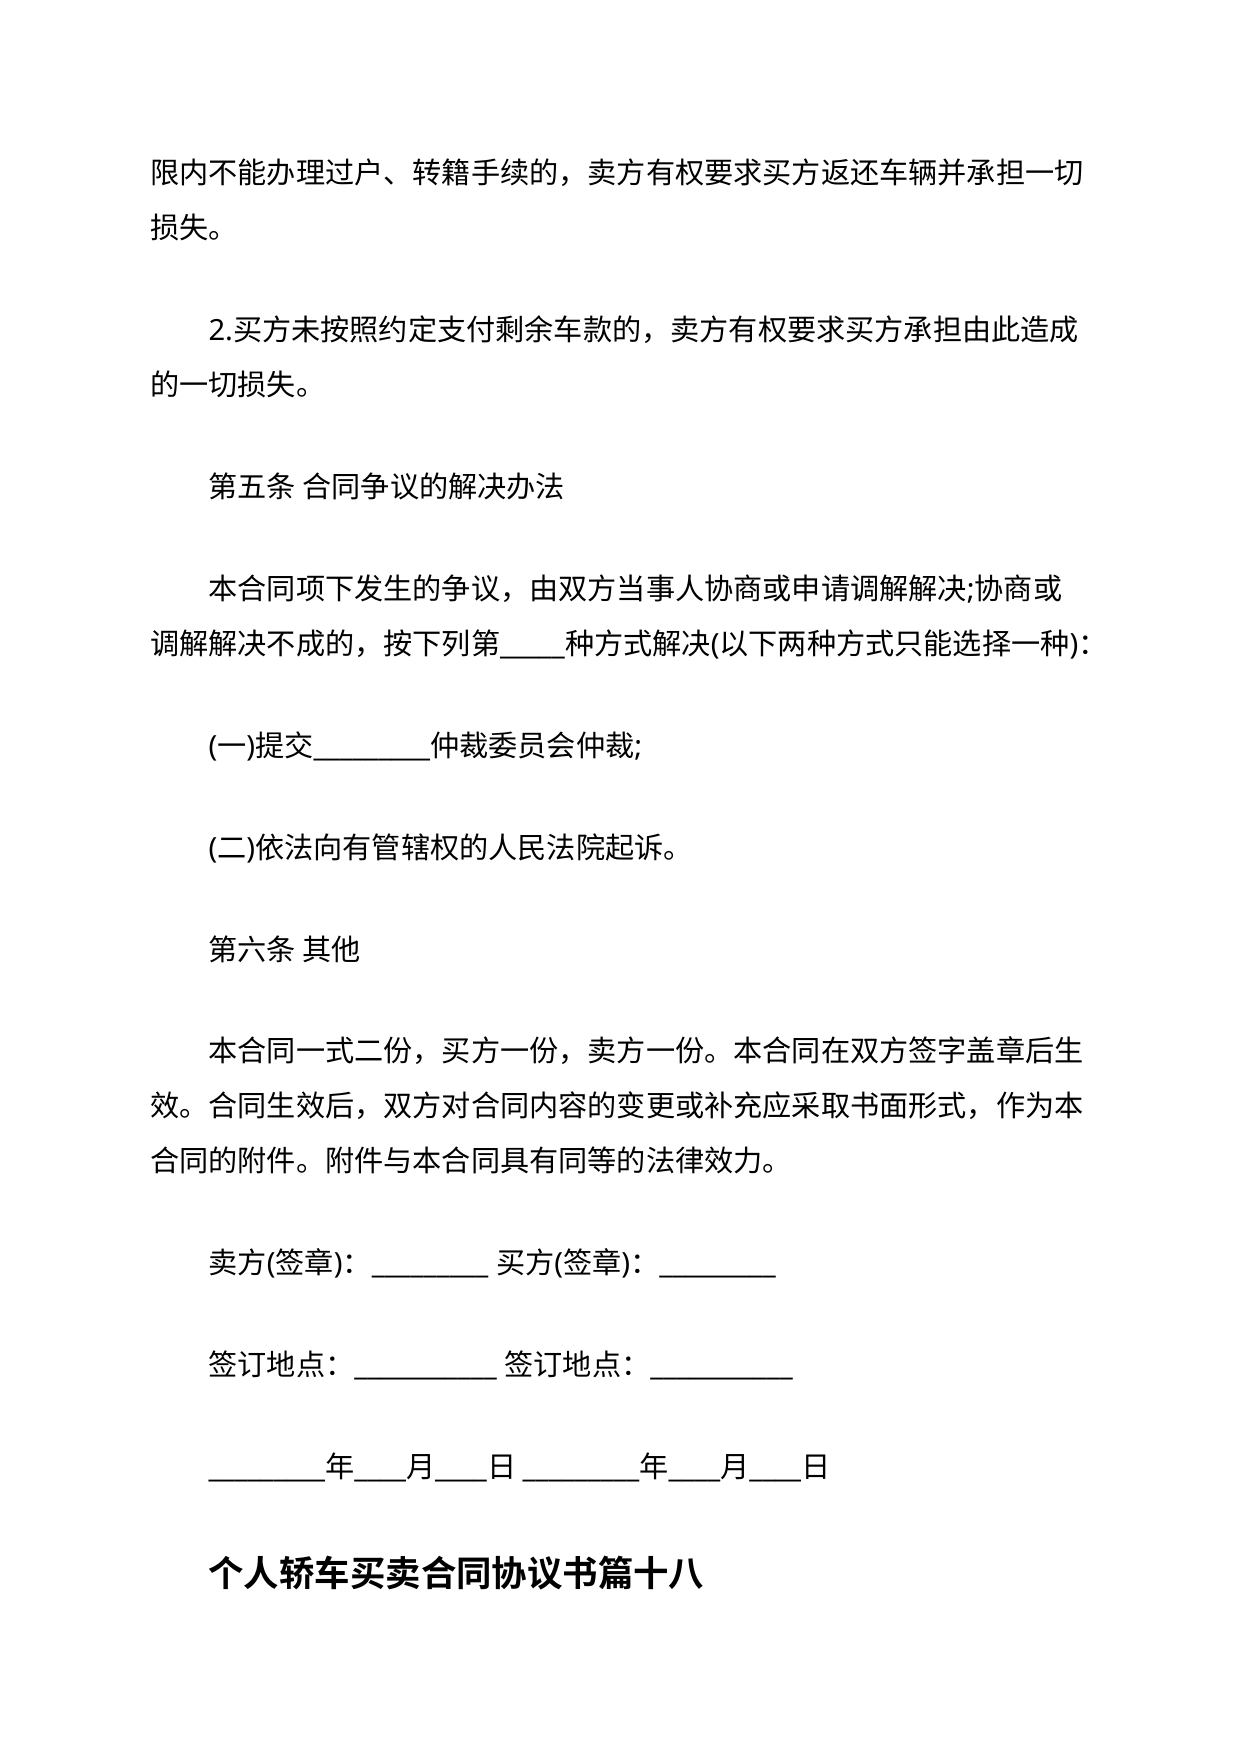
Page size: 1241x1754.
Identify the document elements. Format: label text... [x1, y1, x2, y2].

text 2.买方未按照约定支付剩余车款的，卖方有权要求买方承担由此造成的一切损失。 [150, 307, 1090, 404]
text 个人轿车买卖合同协议书篇十八 [150, 1545, 1090, 1597]
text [150, 150, 1090, 247]
text 第五条 合同争议的解决办法 [150, 463, 1090, 506]
text 本合同一式二份，买方一份，卖方一份。本合同在双方签字盖章后生效。合同生效后，双方对合同内容的变更或补充应采取书面形式，作为本合同的附件。附件与本合同具有同等的法律效力。 [150, 1028, 1090, 1180]
text 本合同项下发生的争议，由双方当事人协商或申请调解解决;协商或调解解决不成的，按下列第_____种方式解决(以下两种方式只能选择一种)： [150, 565, 1090, 663]
text (一)提交_________仲裁委员会仲裁; [150, 722, 1090, 764]
text 卖方(签章)：_________ 买方(签章)：_________ [150, 1239, 1090, 1282]
text _________年____月____日 _________年____月____日 [150, 1443, 1090, 1486]
text 签订地点：___________ 签订地点：___________ [150, 1341, 1090, 1384]
text 第六条 其他 [150, 926, 1090, 968]
text (二)依法向有管辖权的人民法院起诉。 [150, 824, 1090, 867]
